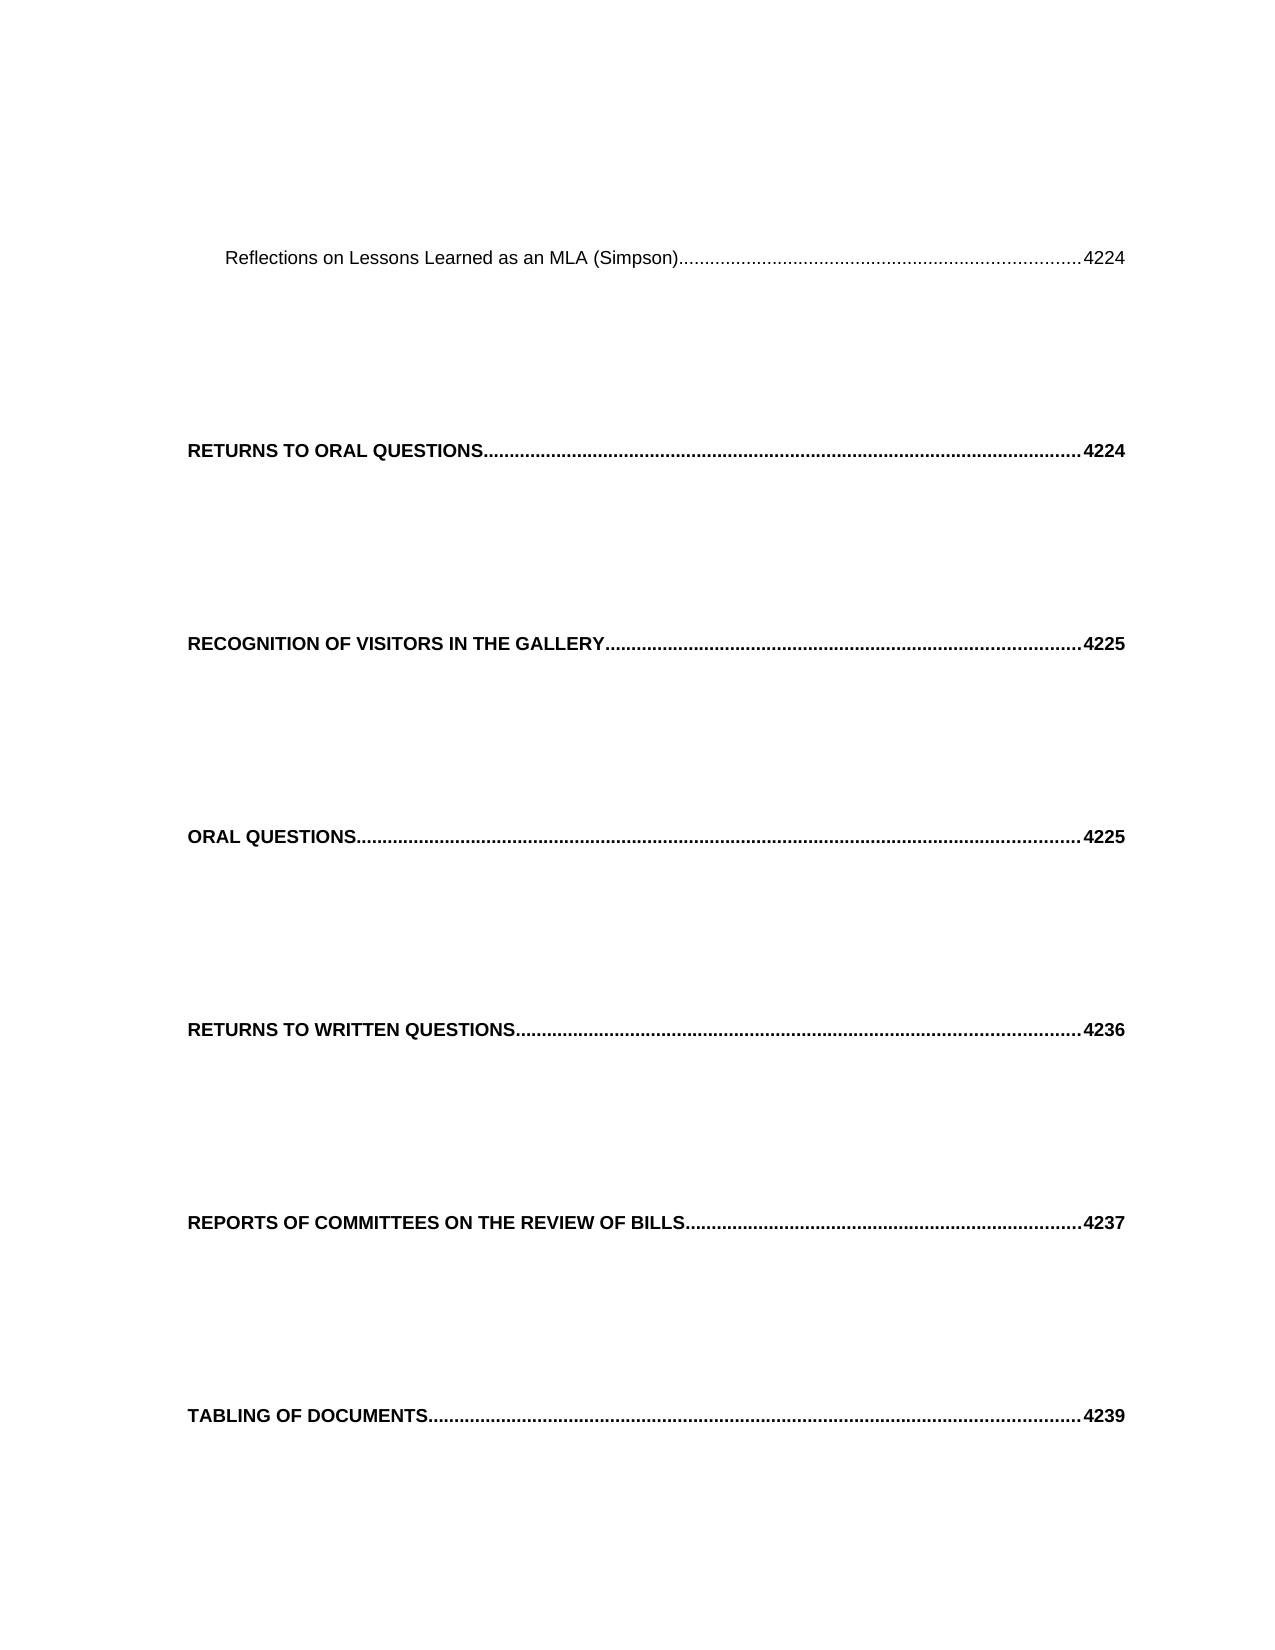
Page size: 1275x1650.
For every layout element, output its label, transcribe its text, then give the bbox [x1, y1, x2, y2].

text REPORTS OF COMMITTEES ON THE REVIEW OF BILLS 4237 [187, 1212, 1162, 1234]
text ORAL QUESTIONS 4225 [187, 826, 1162, 847]
text RECOGNITION OF VISITORS IN THE GALLERY 4225 [187, 633, 1162, 654]
text RETURNS TO ORAL QUESTIONS 4224 [187, 440, 1162, 461]
text RETURNS TO WRITTEN QUESTIONS 4236 [187, 1019, 1162, 1041]
text TABLING OF DOCUMENTS 4239 [187, 1405, 1162, 1427]
text Reflections on Lessons Learned as an MLA (Simpson) 4224 [225, 247, 1162, 268]
